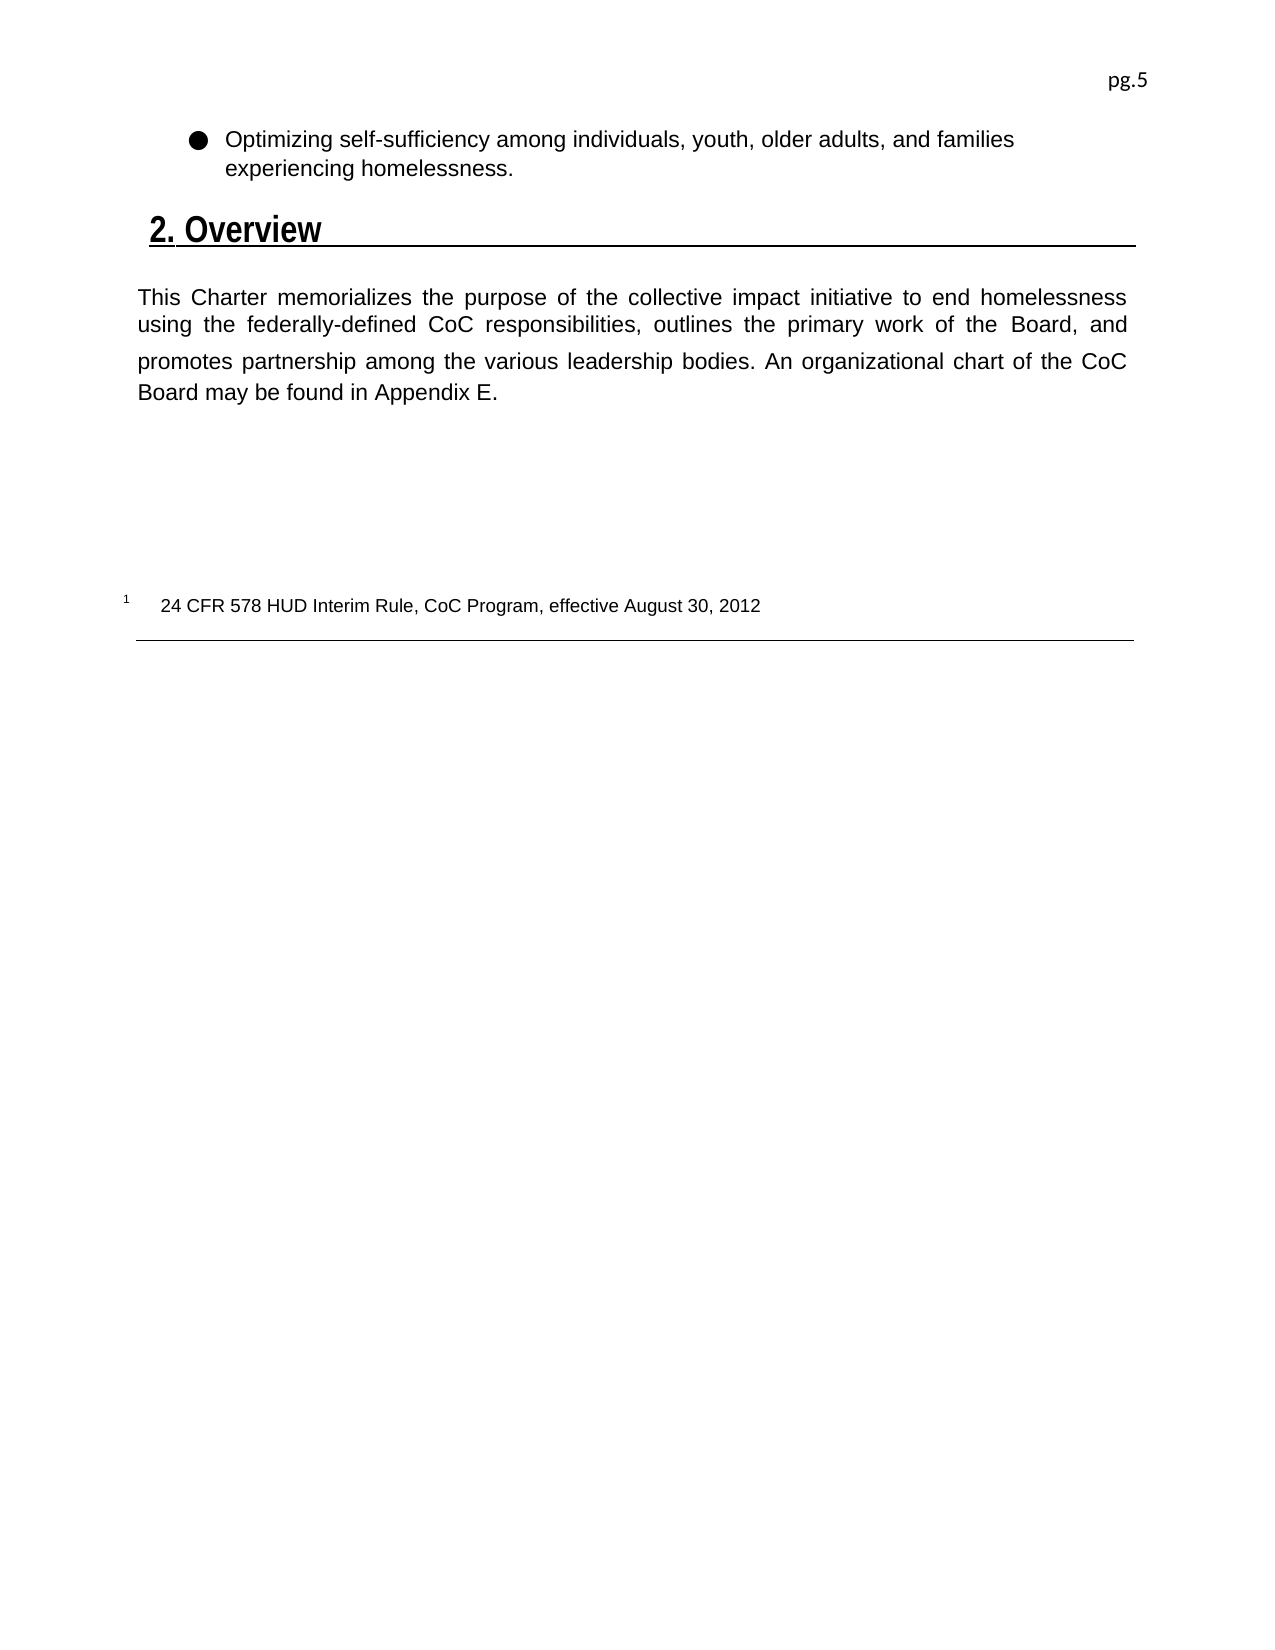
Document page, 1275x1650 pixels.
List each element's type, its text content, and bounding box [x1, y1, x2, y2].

subtitle Overview [149, 207, 1148, 251]
text This Charter memorializes the purpose of the collective impact initiative to end homelessness using the federally-defined CoC responsibilities, outlines the primary work of the Board, and promotes partnership among the various leadership bodies. An organizational chart of the CoC Board may be found in Appendix E. [137, 284, 1128, 405]
text 1 24 CFR 578 HUD Interim Rule, CoC Program, effective August 30, 2012 [123, 593, 1148, 617]
list Optimizing self‐sufficiency among individuals, youth, older adults, and families experiencing homelessness. [187, 121, 1148, 181]
